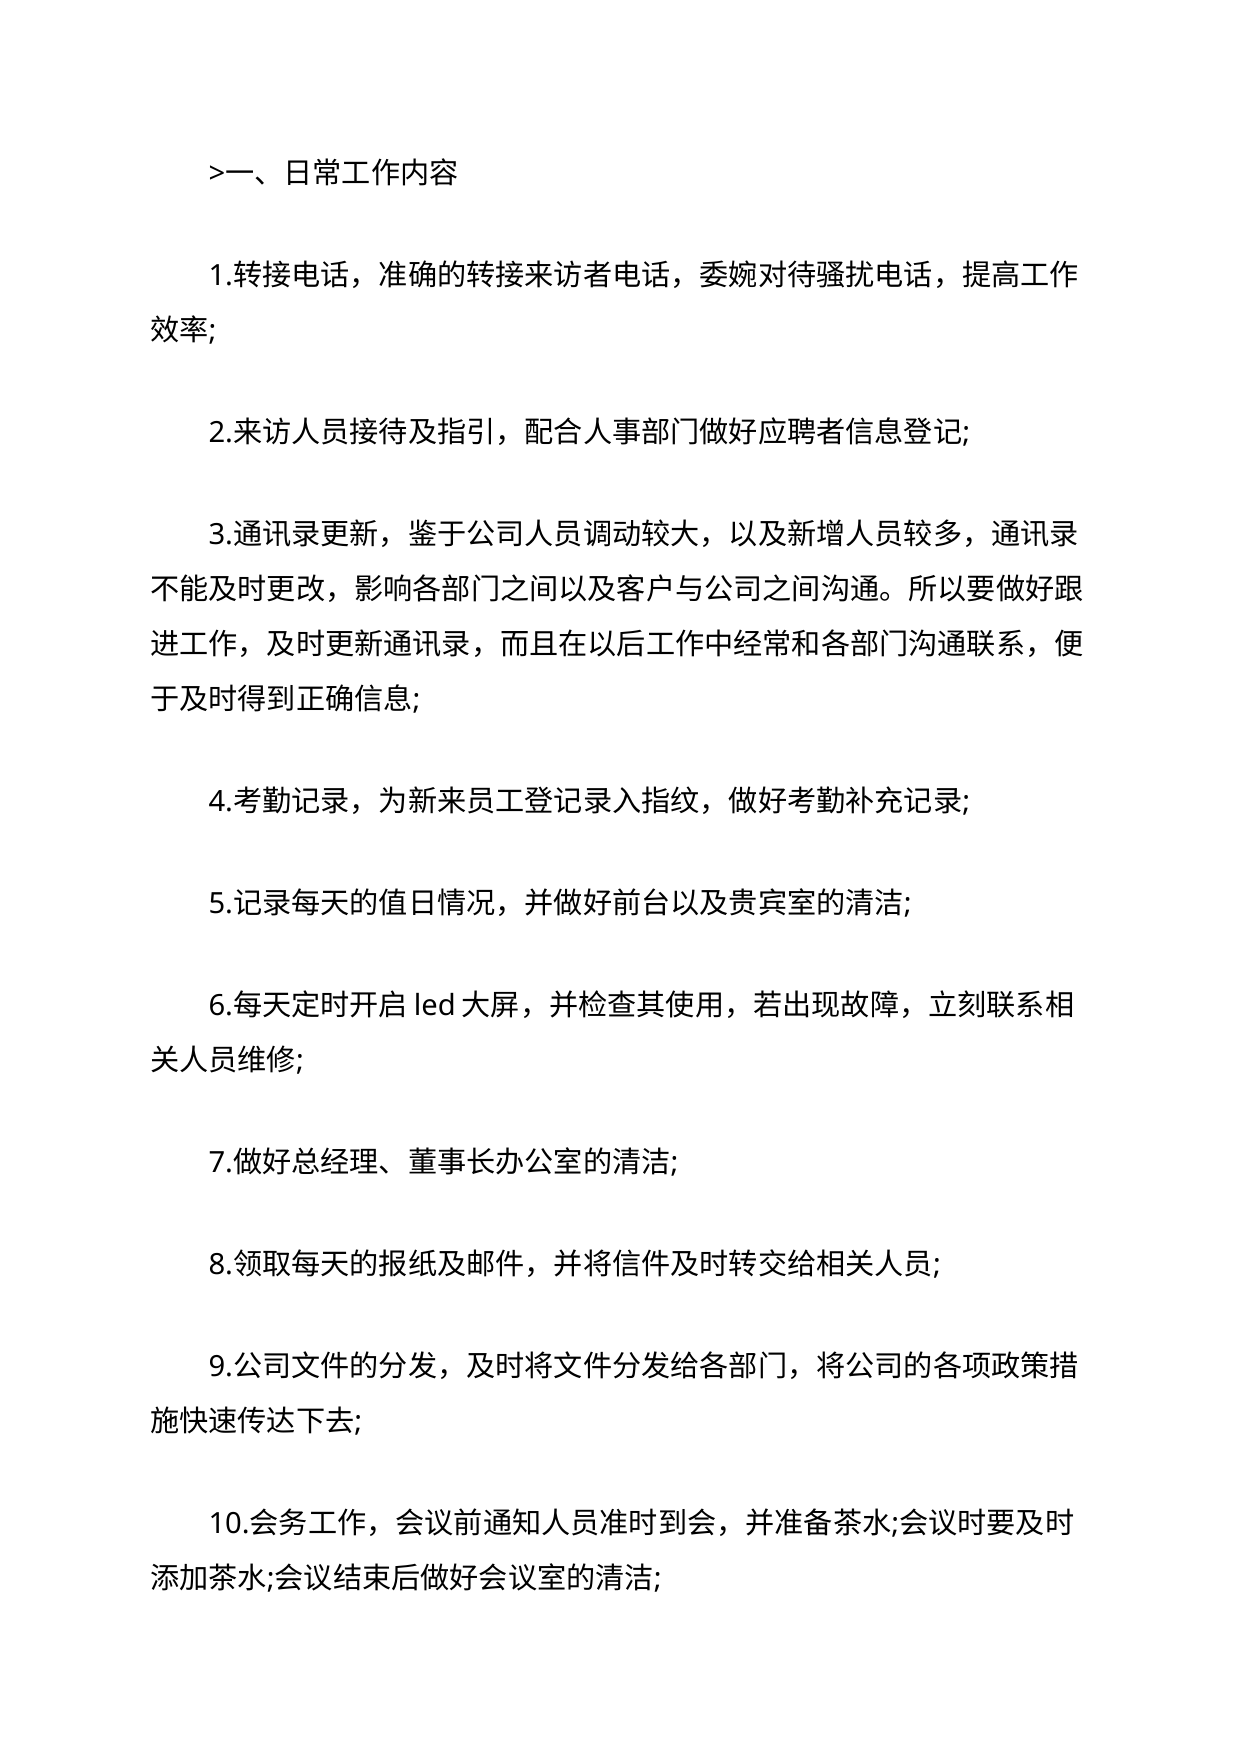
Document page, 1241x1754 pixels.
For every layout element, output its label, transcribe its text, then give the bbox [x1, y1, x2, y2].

text 1.转接电话，准确的转接来访者电话，委婉对待骚扰电话，提高工作效率; [150, 252, 1090, 349]
text 2.来访人员接待及指引，配合人事部门做好应聘者信息登记; [150, 409, 1090, 451]
text 7.做好总经理、董事长办公室的清洁; [150, 1139, 1090, 1181]
text >一、日常工作内容 [150, 150, 1090, 192]
text 3.通讯录更新，鉴于公司人员调动较大，以及新增人员较多，通讯录不能及时更改，影响各部门之间以及客户与公司之间沟通。所以要做好跟进工作，及时更新通讯录，而且在以后工作中经常和各部门沟通联系，便于及时得到正确信息; [150, 511, 1090, 718]
text 6.每天定时开启led大屏，并检查其使用，若出现故障，立刻联系相关人员维修; [150, 982, 1090, 1079]
text 9.公司文件的分发，及时将文件分发给各部门，将公司的各项政策措施快速传达下去; [150, 1343, 1090, 1440]
text 8.领取每天的报纸及邮件，并将信件及时转交给相关人员; [150, 1241, 1090, 1283]
text 5.记录每天的值日情况，并做好前台以及贵宾室的清洁; [150, 880, 1090, 922]
text 4.考勤记录，为新来员工登记录入指纹，做好考勤补充记录; [150, 778, 1090, 820]
text 10.会务工作，会议前通知人员准时到会，并准备茶水;会议时要及时添加茶水;会议结束后做好会议室的清洁; [150, 1499, 1090, 1597]
